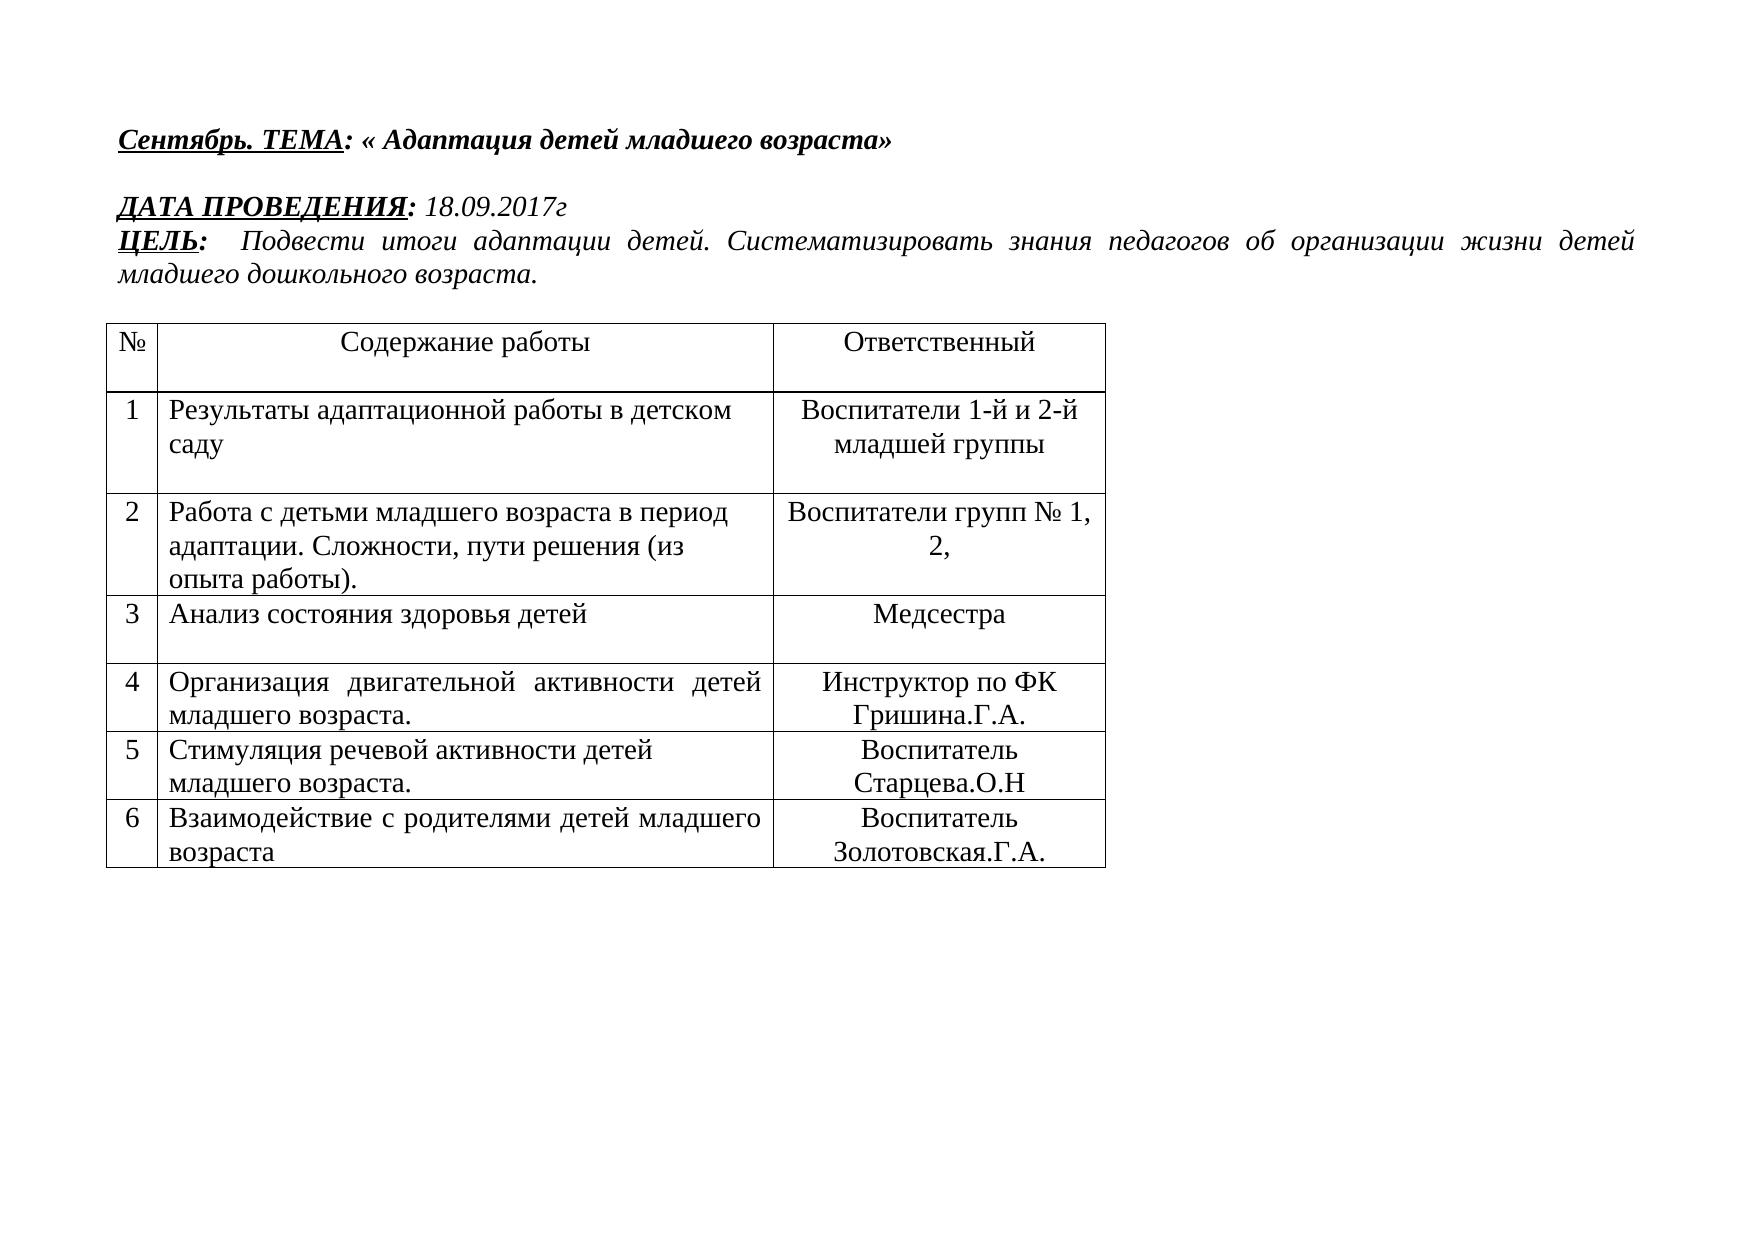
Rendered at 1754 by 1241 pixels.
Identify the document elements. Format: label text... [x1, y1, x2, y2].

table_header Ответственный [774, 324, 1105, 391]
table_cell 6 [107, 800, 157, 867]
table_cell Медсестра [774, 596, 1105, 663]
table_cell 4 [107, 664, 157, 731]
text ЦЕЛЬ: Подвести итоги адаптации детей. Систематизировать знания педагогов об организации жизни детей младшего дошкольного возраста. [118, 223, 1636, 290]
table_cell 5 [107, 732, 157, 799]
text Сентябрь. ТЕМА: « Адаптация детей младшего возраста» [118, 122, 1636, 156]
table_cell Анализ состояния здоровья детей [158, 596, 773, 663]
table_cell Стимуляция речевой активности детей младшего возраста. [158, 732, 773, 799]
table_cell Воспитатели 1-й и 2-й младшей группы [774, 393, 1105, 493]
text ДАТА ПРОВЕДЕНИЯ: 18.09.2017г [118, 189, 1636, 223]
table_cell Инструктор по ФК Гришина.Г.А. [774, 664, 1105, 731]
table_header № [107, 324, 157, 391]
table_cell Работа с детьми младшего возраста в период адаптации. Сложности, пути решения (из опыта работы). [158, 494, 773, 595]
table_cell 1 [107, 393, 157, 493]
table_cell Организация двигательной активности детей младшего возраста. [158, 664, 773, 731]
table_header Содержание работы [158, 324, 773, 391]
table_cell Взаимодействие с родителями детей младшего возраста [158, 800, 773, 867]
table_cell Воспитатели групп № 1, 2, [774, 494, 1105, 595]
table_cell 2 [107, 494, 157, 595]
table_cell Результаты адаптационной работы в детском саду [158, 393, 773, 493]
table_cell Воспитатель Золотовская.Г.А. [774, 800, 1105, 867]
table_cell Воспитатель Старцева.О.Н [774, 732, 1105, 799]
table_cell 3 [107, 596, 157, 663]
